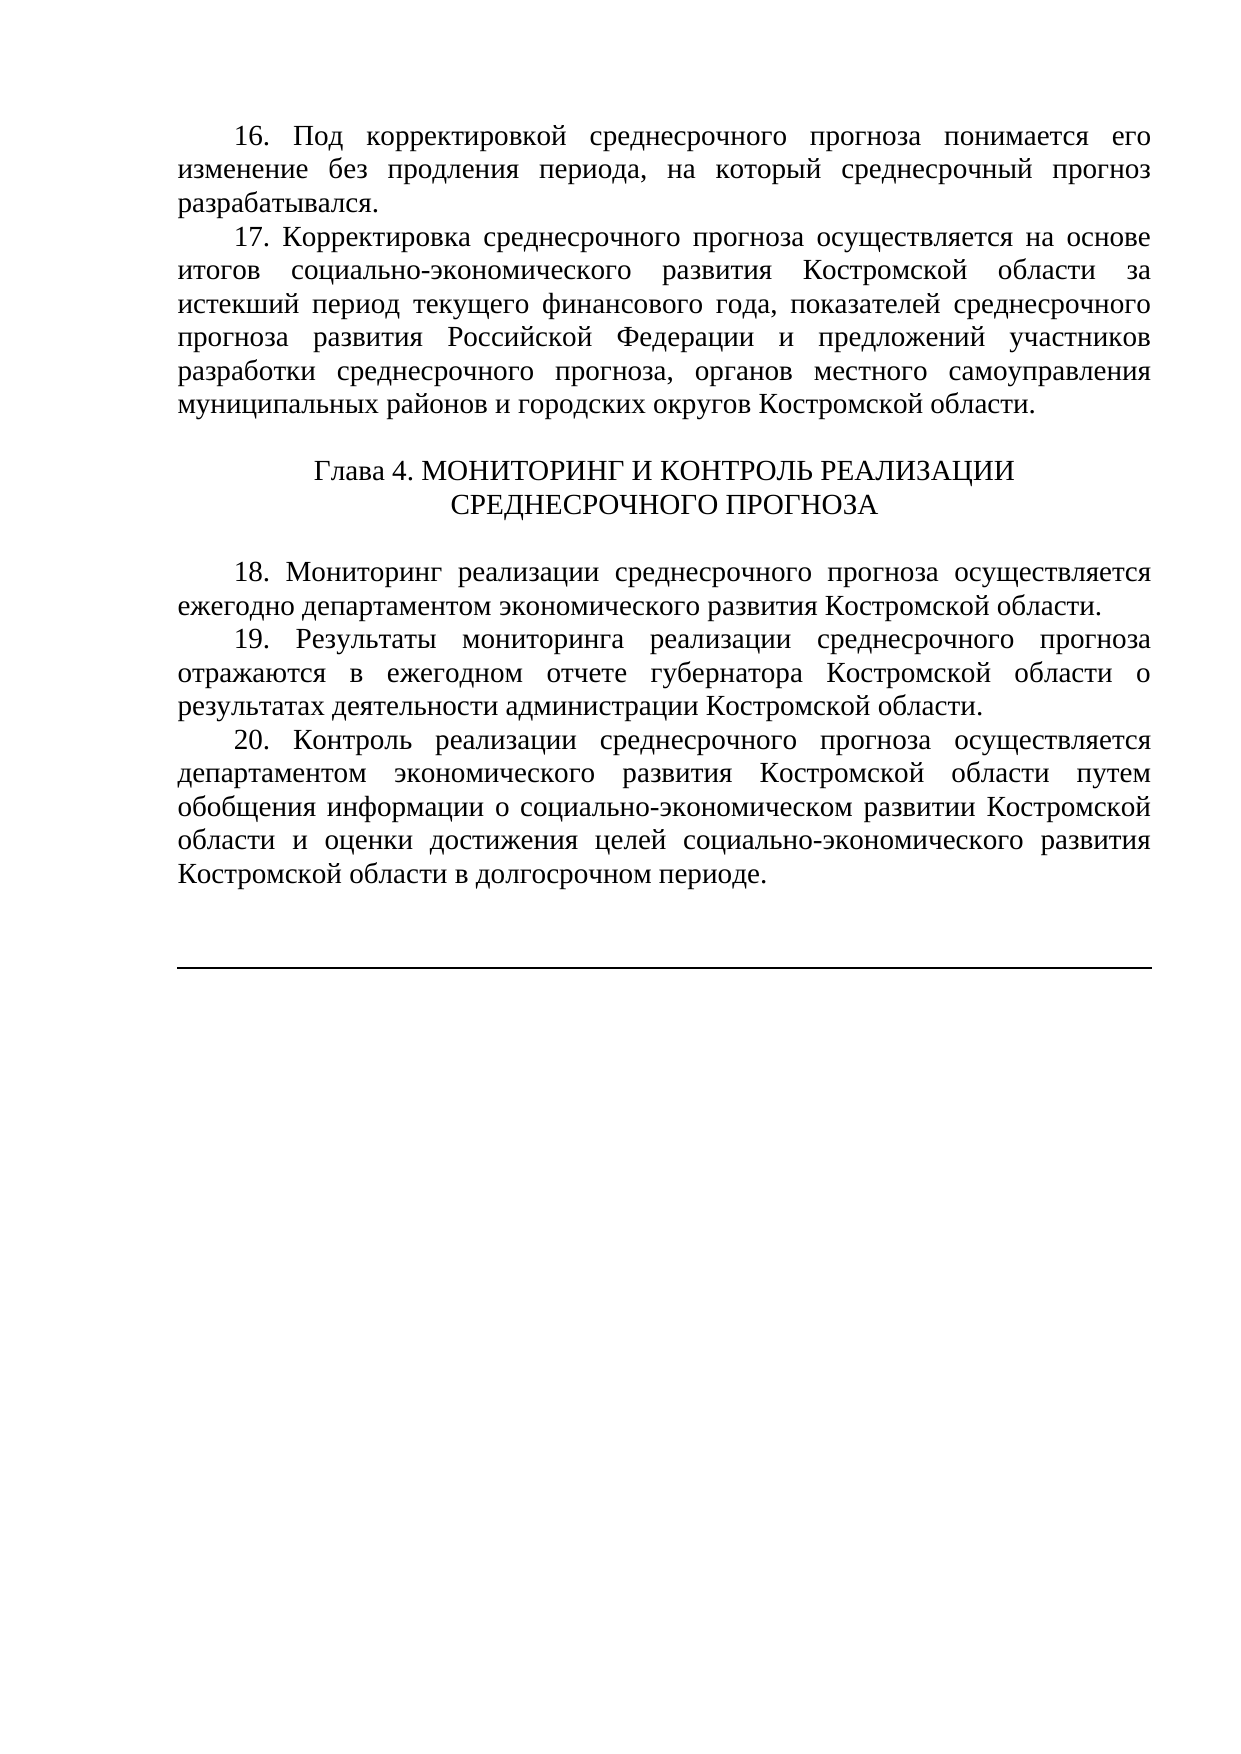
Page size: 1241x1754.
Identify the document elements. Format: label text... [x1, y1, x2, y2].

text 16. Под корректировкой среднесрочного прогноза понимается его изменение без продления периода, на который среднесрочный прогноз разрабатывался. [177, 118, 1152, 219]
text 18. Мониторинг реализации среднесрочного прогноза осуществляется ежегодно департаментом экономического развития Костромской области. [177, 554, 1152, 621]
text СРЕДНЕСРОЧНОГО ПРОГНОЗА [177, 487, 1152, 521]
text 20. Контроль реализации среднесрочного прогноза осуществляется департаментом экономического развития Костромской области путем обобщения информации о социально-экономическом развитии Костромской области и оценки достижения целей социально-экономического развития Костромской области в долгосрочном периоде. [177, 722, 1152, 889]
text 19. Результаты мониторинга реализации среднесрочного прогноза отражаются в ежегодном отчете губернатора Костромской области о результатах деятельности администрации Костромской области. [177, 621, 1152, 722]
text Глава 4. МОНИТОРИНГ И КОНТРОЛЬ РЕАЛИЗАЦИИ [177, 453, 1152, 487]
text 17. Корректировка среднесрочного прогноза осуществляется на основе итогов социально-экономического развития Костромской области за истекший период текущего финансового года, показателей среднесрочного прогноза развития Российской Федерации и предложений участников разработки среднесрочного прогноза, органов местного самоуправления муниципальных районов и городских округов Костромской области. [177, 219, 1152, 420]
